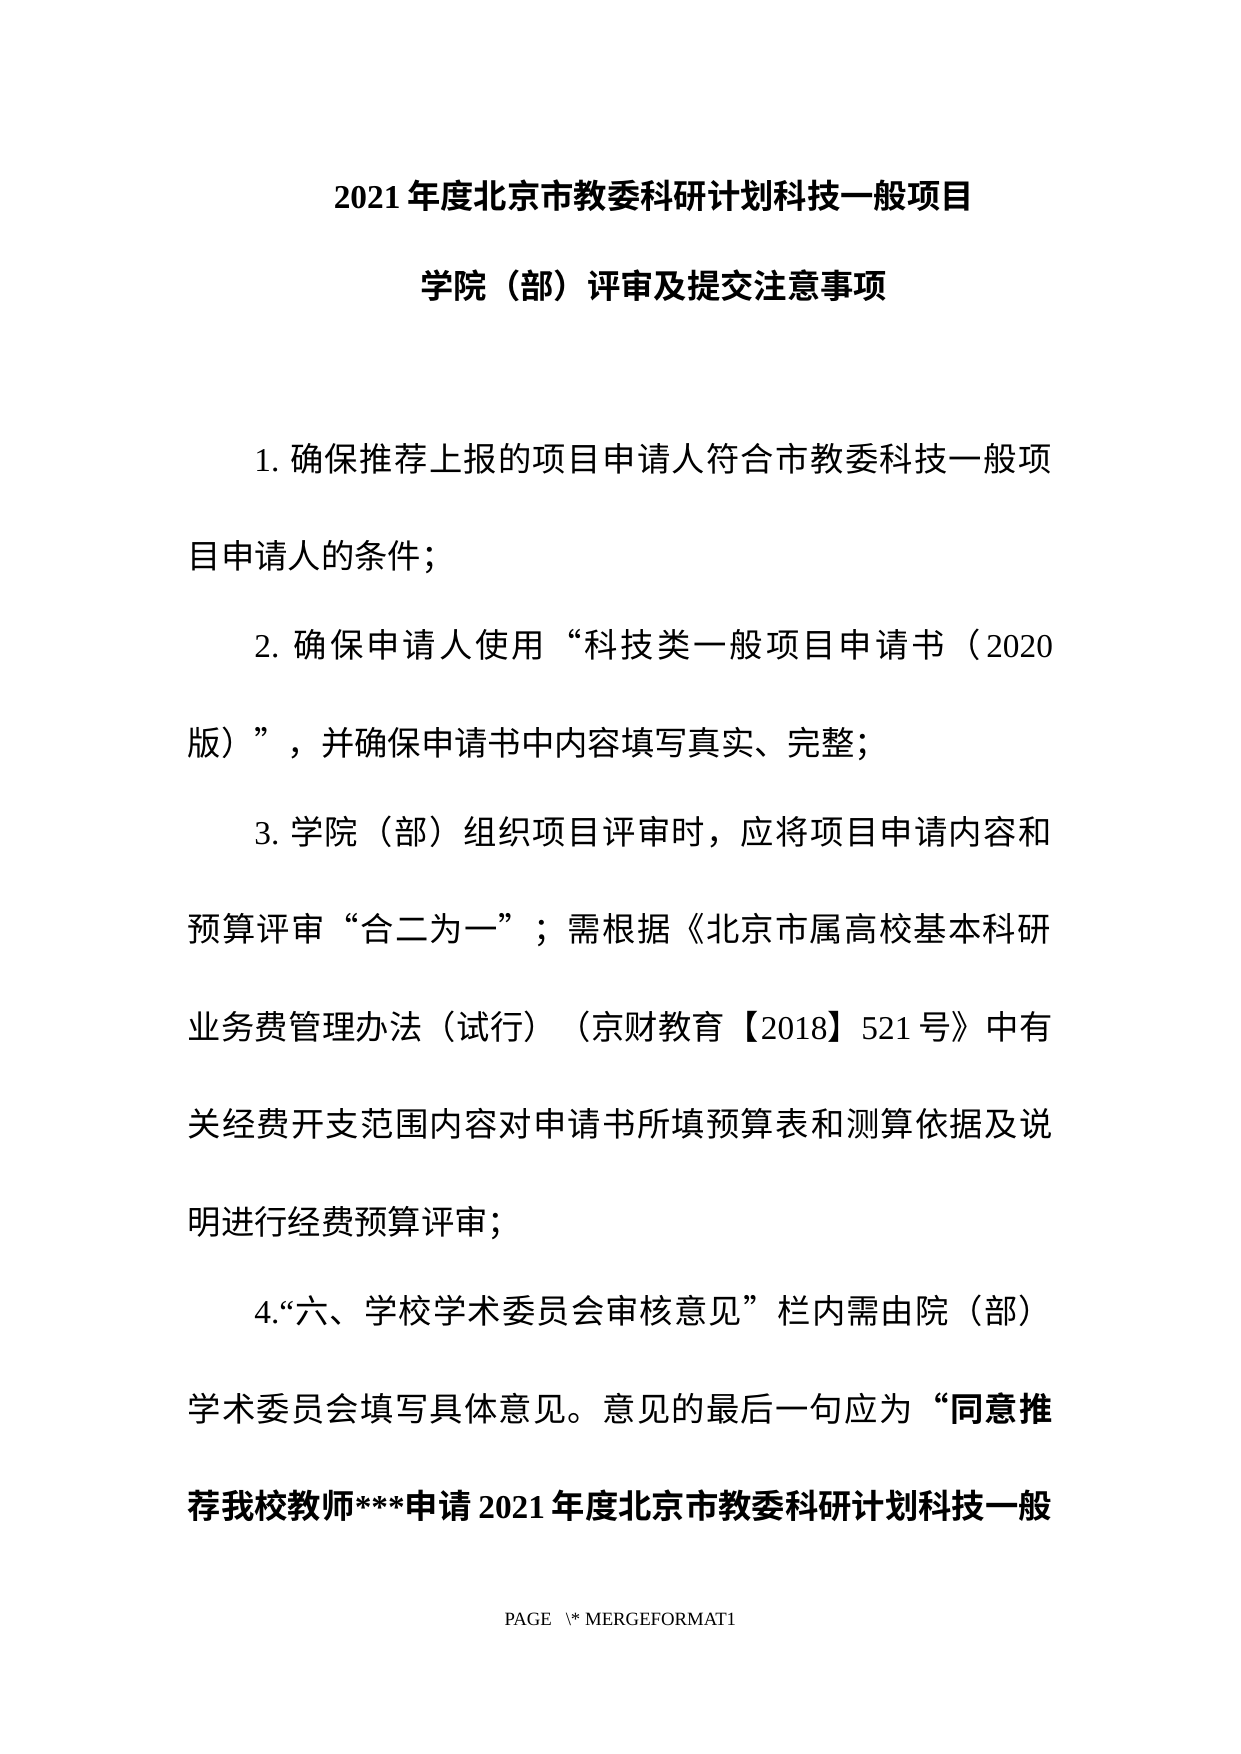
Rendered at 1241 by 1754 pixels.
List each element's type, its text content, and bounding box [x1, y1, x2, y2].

text 学院（部）评审及提交注意事项 [187, 251, 1053, 316]
text 2. 确保申请人使用“科技类一般项目申请书（2020版）”，并确保申请书中内容填写真实、完整； [187, 611, 1053, 773]
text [187, 1276, 1053, 1536]
text 1. 确保推荐上报的项目申请人符合市教委科技一般项目申请人的条件； [187, 424, 1053, 587]
text 2021年度北京市教委科研计划科技一般项目 [187, 162, 1053, 227]
text 3. 学院（部）组织项目评审时，应将项目申请内容和预算评审“合二为一”；需根据《北京市属高校基本科研业务费管理办法（试行）（京财教育【2018】521号》中有关经费开支范围内容对申请书所填预算表和测算依据及说明进行经费预算评审； [187, 797, 1053, 1252]
